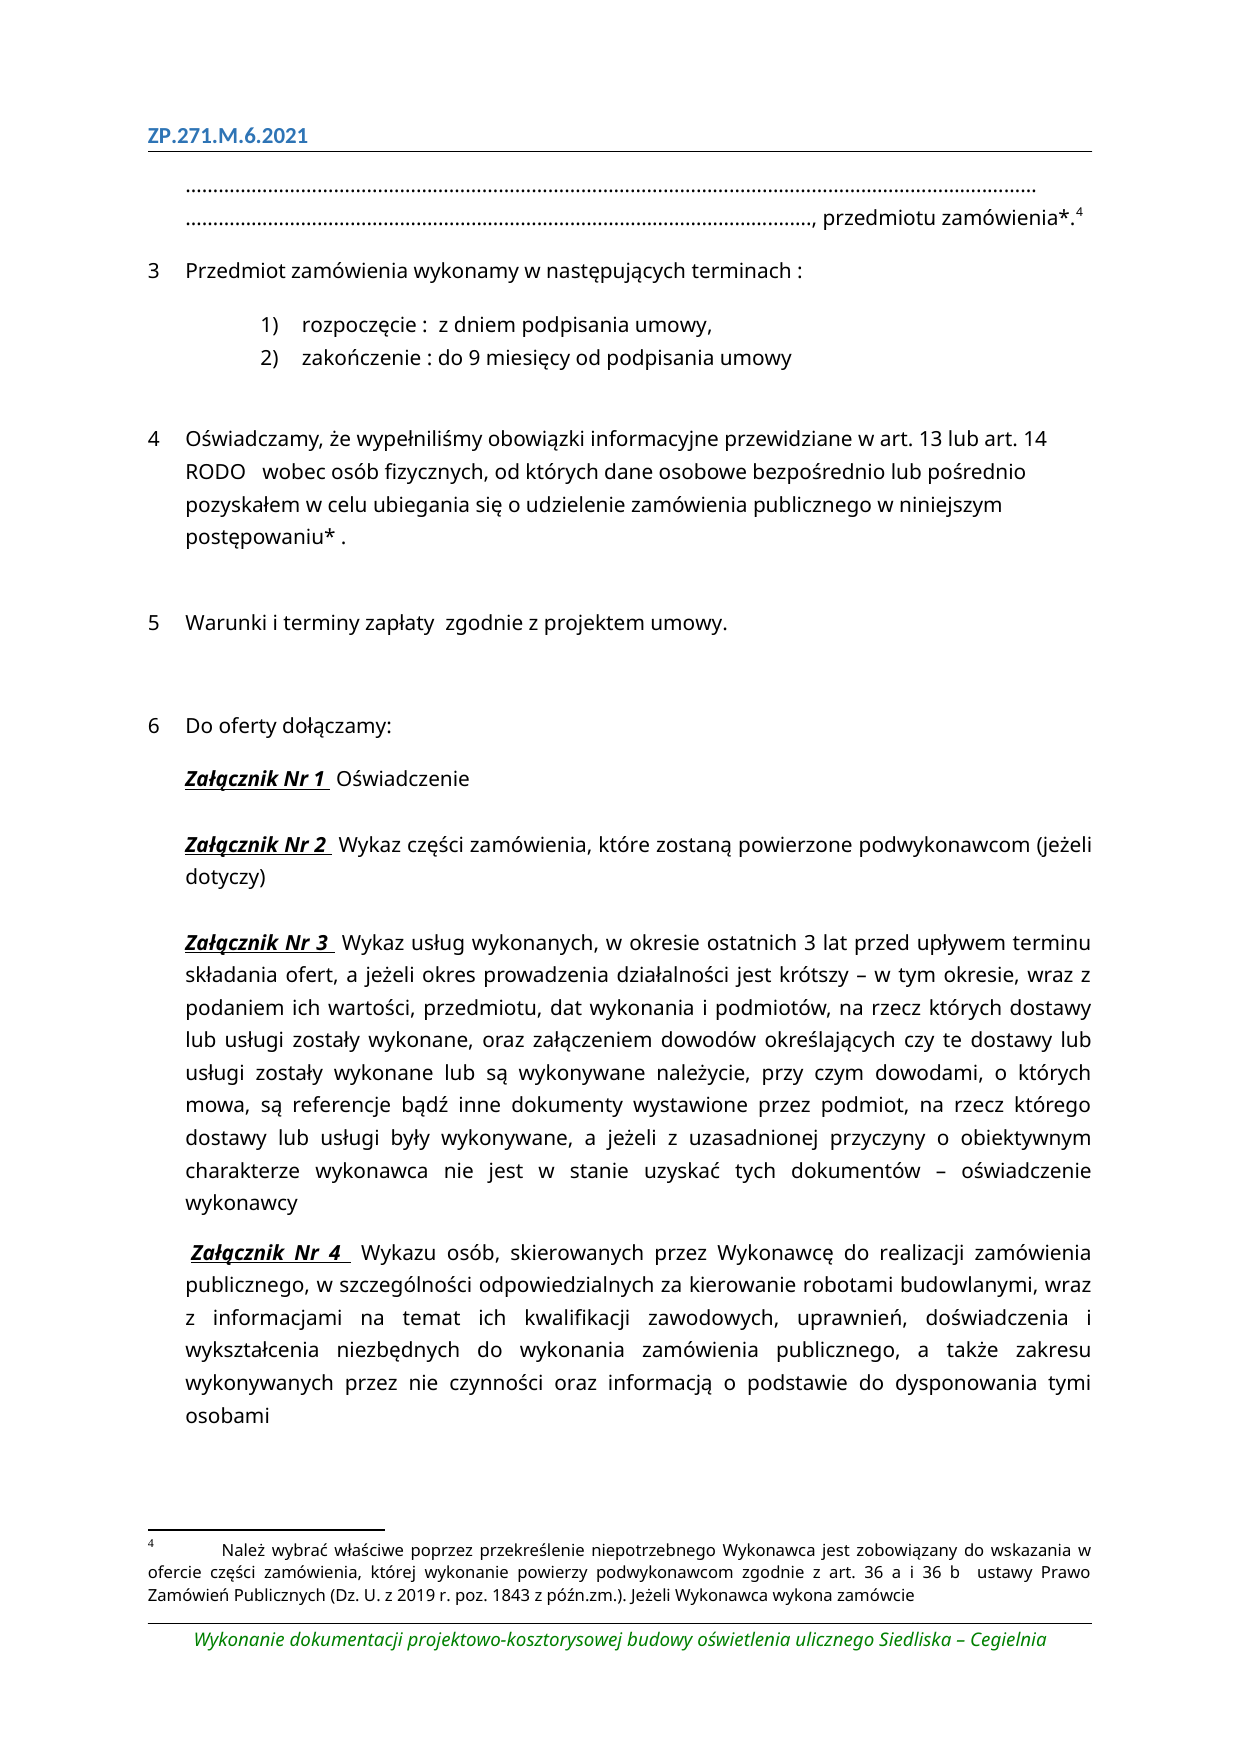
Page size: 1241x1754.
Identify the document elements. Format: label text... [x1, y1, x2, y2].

list Oświadczamy, że wypełniliśmy obowiązki informacyjne przewidziane w art. 13 lub art. 14 RODO wobec osób fizycznych, od których dane osobowe bezpośrednio lub pośrednio pozyskałem w celu ubiegania się o udzielenie zamówienia publicznego w niniejszym postępowaniu* . [148, 424, 1092, 551]
list Do oferty dołączamy: [148, 711, 1092, 739]
list Załącznik Nr 3 Wykaz usług wykonanych, w okresie ostatnich 3 lat przed upływem terminu składania ofert, a jeżeli okres prowadzenia działalności jest krótszy – w tym okresie, wraz z podaniem ich wartości, przedmiotu, dat wykonania i podmiotów, na rzecz których dostawy lub usługi zostały wykonane, oraz załączeniem dowodów określających czy te dostawy lub usługi zostały wykonane lub są wykonywane należycie, przy czym dowodami, o których mowa, są referencje bądź inne dokumenty wystawione przez podmiot, na rzecz którego dostawy lub usługi były wykonywane, a jeżeli z uzasadnionej przyczyny o obiektywnym charakterze wykonawca nie jest w stanie uzyskać tych dokumentów – oświadczenie wykonawcy [185, 928, 1092, 1217]
list Przedmiot zamówienia wykonamy w następujących terminach : [148, 257, 1092, 285]
list zakończenie : do 9 miesięcy od podpisania umowy [260, 343, 1092, 371]
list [148, 171, 1092, 232]
list Załącznik Nr 1 Oświadczenie [185, 764, 1092, 793]
text Załącznik Nr 4 Wykazu osób, skierowanych przez Wykonawcę do realizacji zamówienia publicznego, w szczególności odpowiedzialnych za kierowanie robotami budowlanymi, wraz z informacjami na temat ich kwalifikacji zawodowych, uprawnień, doświadczenia i wykształcenia niezbędnych do wykonania zamówienia publicznego, a także zakresu wykonywanych przez nie czynności oraz informacją o podstawie do dysponowania tymi osobami [185, 1238, 1092, 1429]
list rozpoczęcie : z dniem podpisania umowy, [260, 310, 1092, 338]
list Załącznik Nr 2 Wykaz części zamówienia, które zostaną powierzone podwykonawcom (jeżeli dotyczy) [185, 830, 1092, 891]
list Warunki i terminy zapłaty zgodnie z projektem umowy. [148, 608, 1092, 637]
